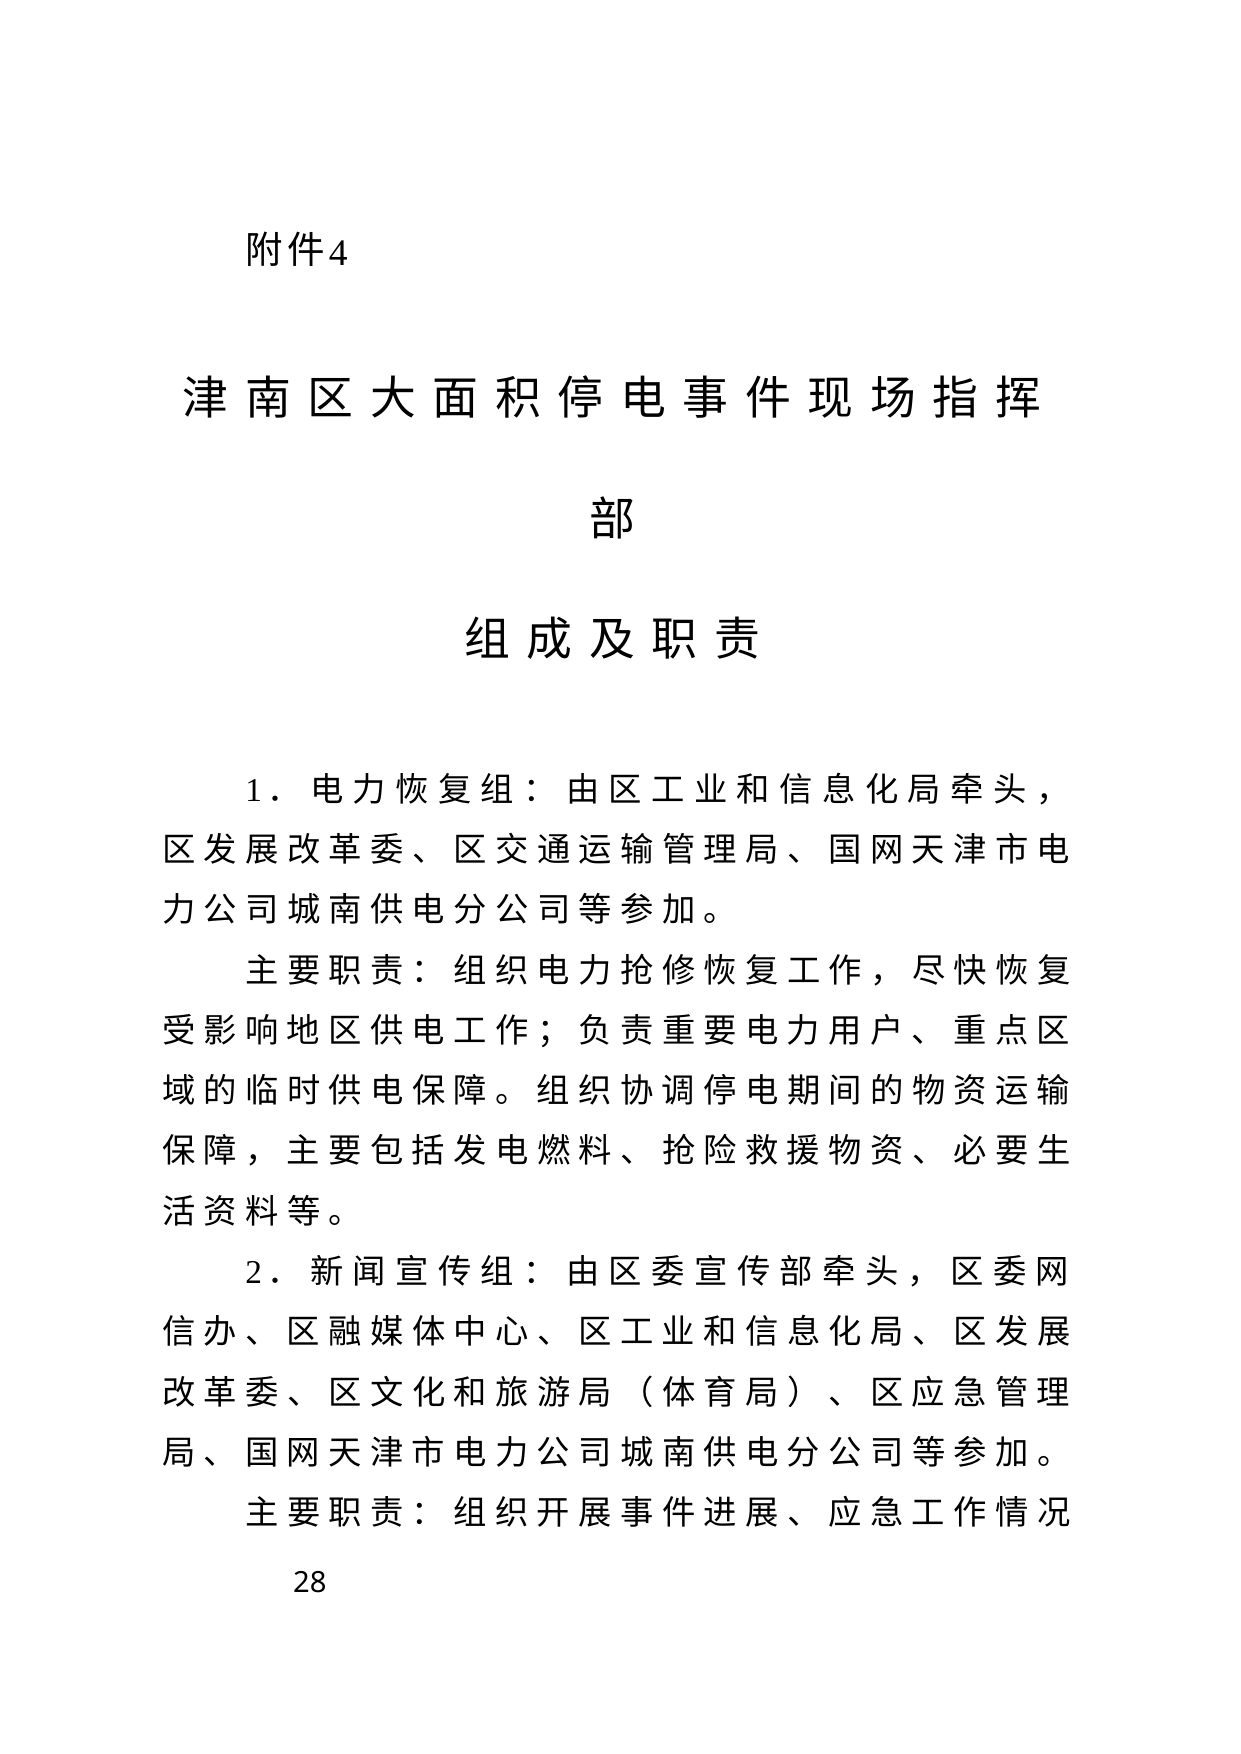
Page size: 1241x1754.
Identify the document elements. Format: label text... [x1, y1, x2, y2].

text 主要职责：组织电力抢修恢复工作，尽快恢复受影响地区供电工作；负责重要电力用户、重点区域的临时供电保障。组织协调停电期间的物资运输保障，主要包括发电燃料、抢险救援物资、必要生活资料等。 [162, 937, 1078, 1239]
text 津南区大面积停电事件现场指挥部 [162, 334, 1078, 575]
text 2．新闻宣传组：由区委宣传部牵头，区委网信办、区融媒体中心、区工业和信息化局、区发展改革委、区文化和旅游局（体育局）、区应急管理局、国网天津市电力公司城南供电分公司等参加。 [162, 1239, 1078, 1480]
text 组成及职责 [162, 575, 1078, 696]
text 1．电力恢复组：由区工业和信息化局牵头，区发展改革委、区交通运输管理局、国网天津市电力公司城南供电分公司等参加。 [162, 756, 1078, 937]
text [162, 1480, 1078, 1540]
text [162, 213, 1078, 274]
